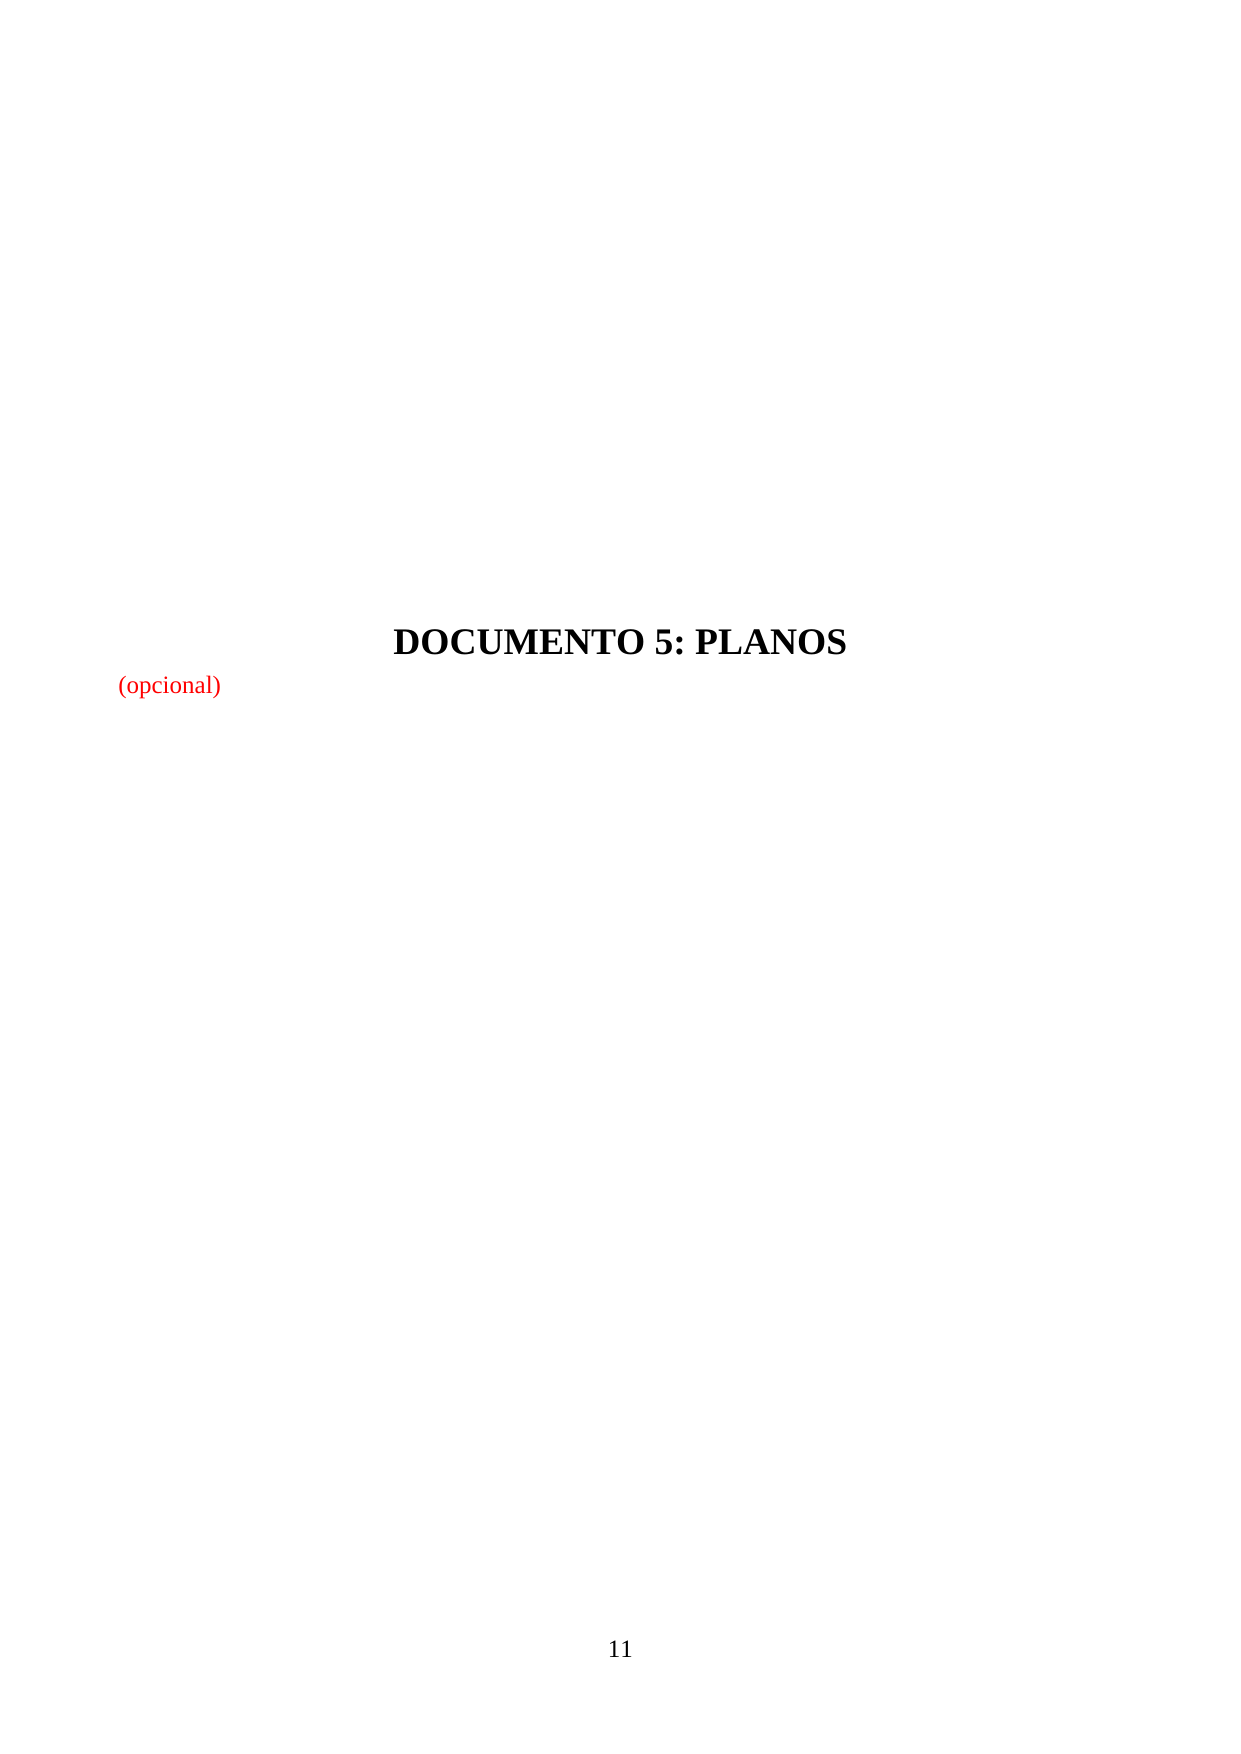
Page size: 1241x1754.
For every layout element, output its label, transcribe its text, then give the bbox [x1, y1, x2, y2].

subtitle DOCUMENTO 5: PLANOS [118, 619, 1122, 662]
text (opcional) [118, 670, 1122, 699]
